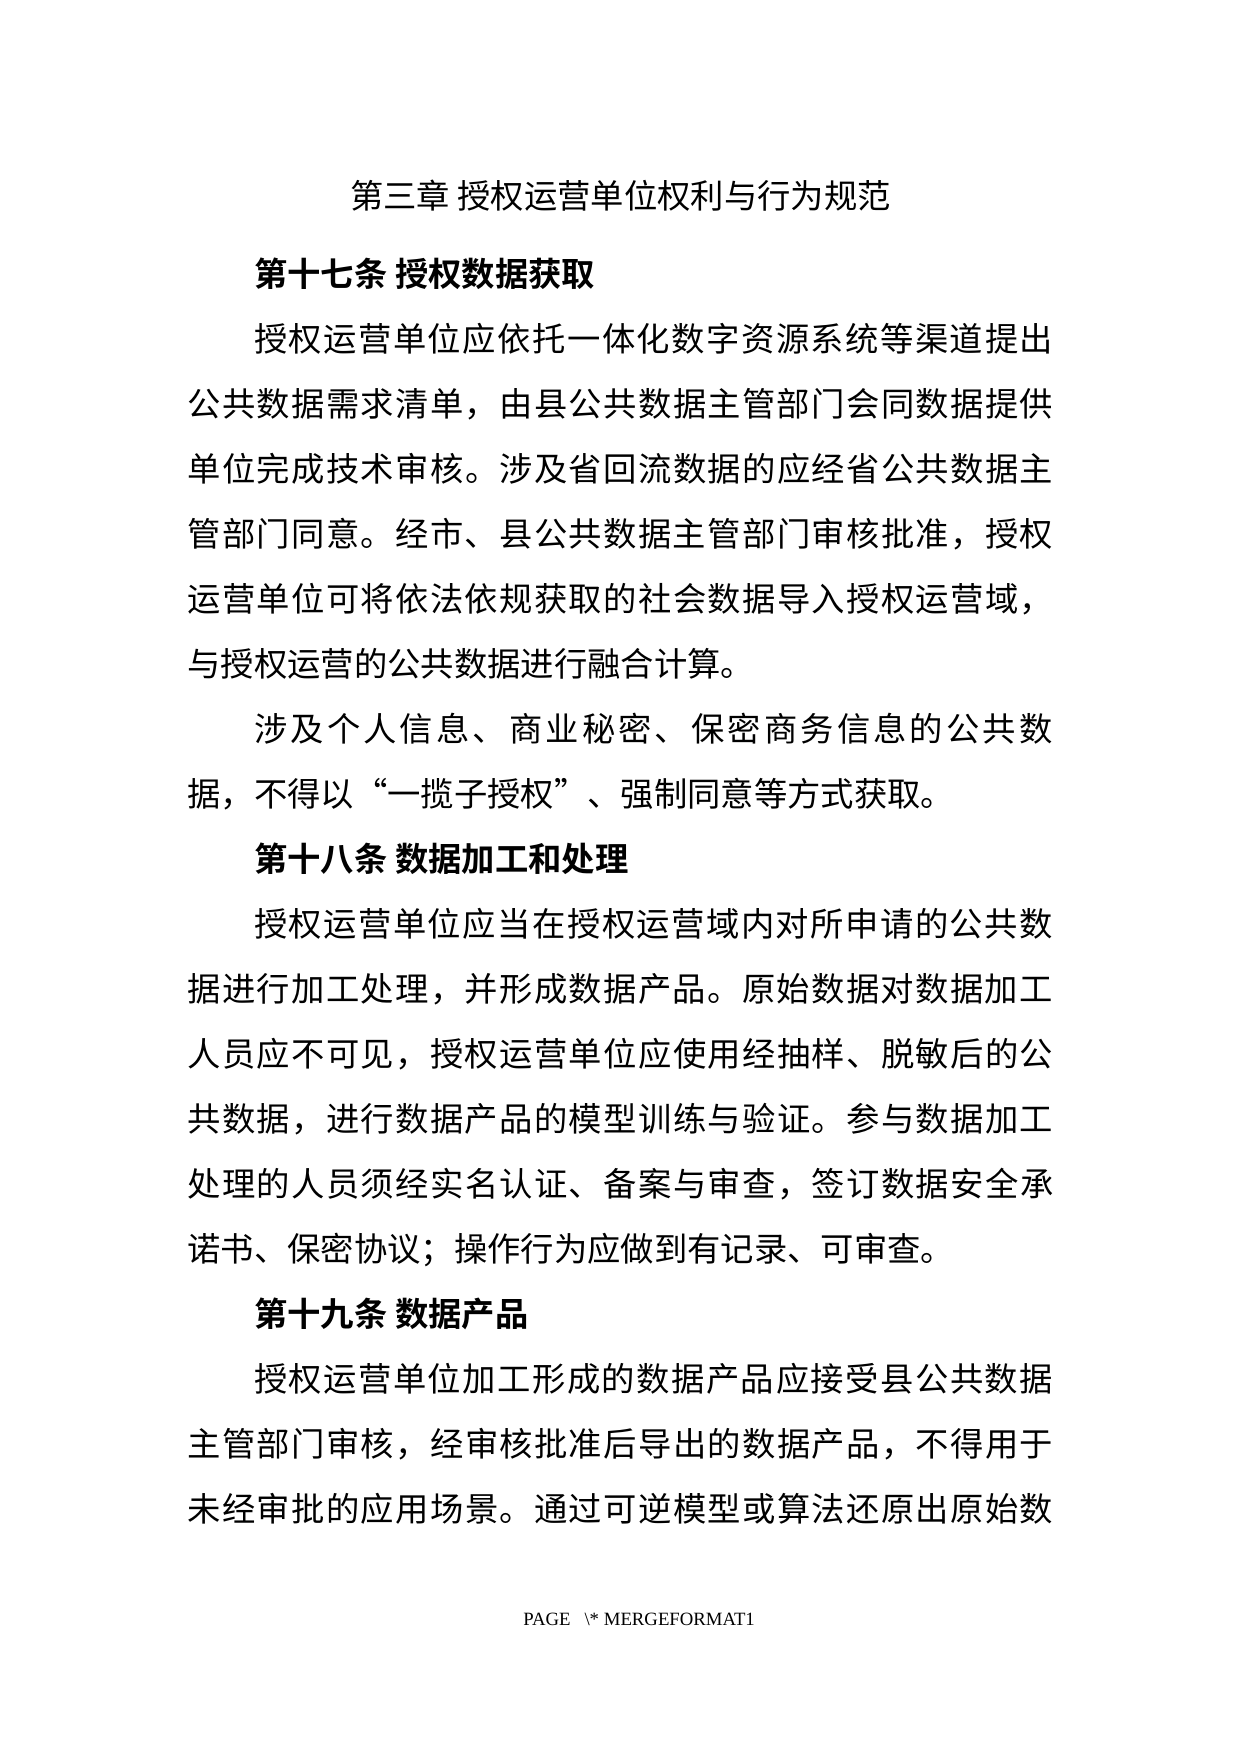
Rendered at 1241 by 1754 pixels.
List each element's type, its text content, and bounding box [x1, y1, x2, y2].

text 第十八条 数据加工和处理 [187, 824, 1053, 889]
text 授权运营单位应当在授权运营域内对所申请的公共数据进行加工处理，并形成数据产品。原始数据对数据加工人员应不可见，授权运营单位应使用经抽样、脱敏后的公共数据，进行数据产品的模型训练与验证。参与数据加工处理的人员须经实名认证、备案与审查，签订数据安全承诺书、保密协议；操作行为应做到有记录、可审查。 [187, 889, 1053, 1279]
text 第十九条 数据产品 [187, 1279, 1053, 1344]
text 授权运营单位应依托一体化数字资源系统等渠道提出公共数据需求清单，由县公共数据主管部门会同数据提供单位完成技术审核。涉及省回流数据的应经省公共数据主管部门同意。经市、县公共数据主管部门审核批准，授权运营单位可将依法依规获取的社会数据导入授权运营域，与授权运营的公共数据进行融合计算。 [187, 304, 1053, 694]
text 第十七条 授权数据获取 [187, 239, 1053, 304]
subtitle 第三章 授权运营单位权利与行为规范 [187, 162, 1053, 227]
text 涉及个人信息、商业秘密、保密商务信息的公共数据，不得以“一揽子授权”、强制同意等方式获取。 [187, 694, 1053, 824]
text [187, 1344, 1053, 1539]
